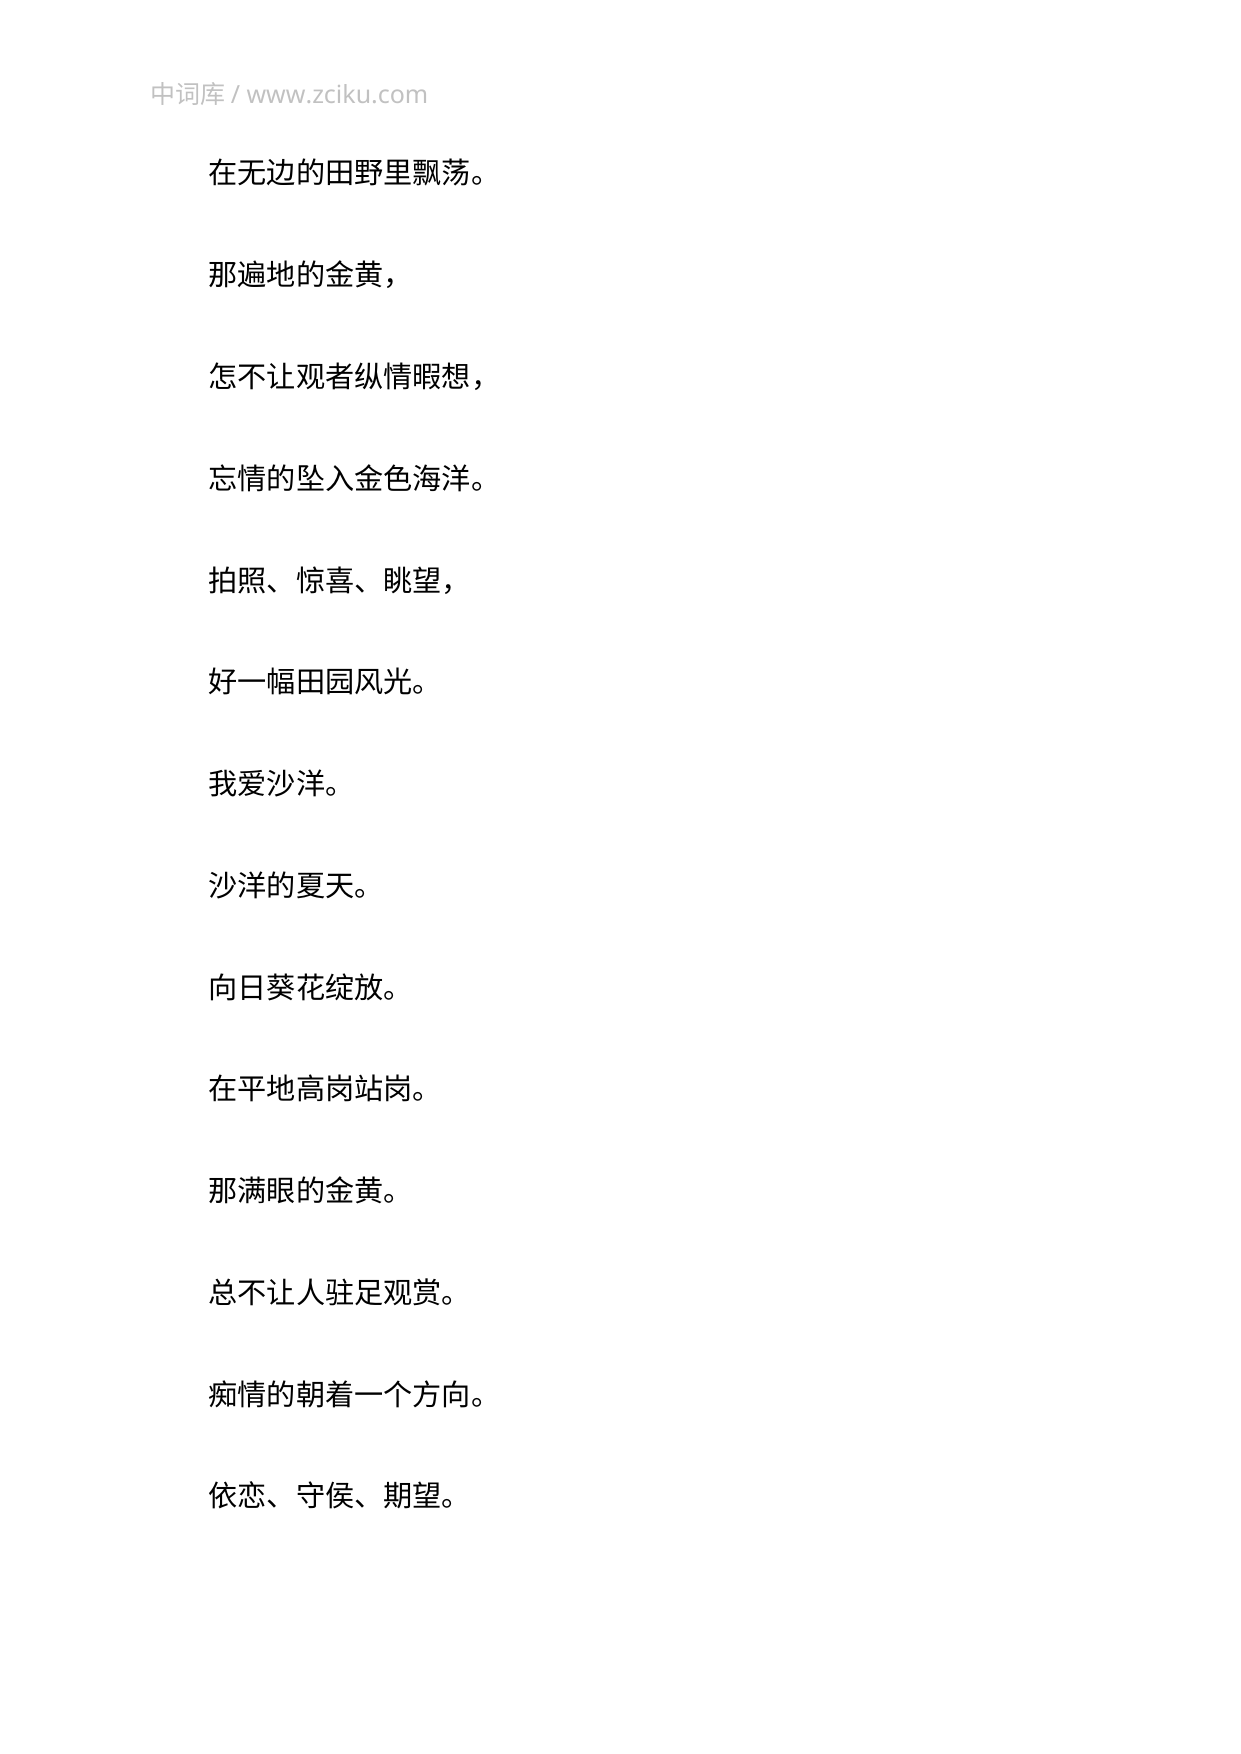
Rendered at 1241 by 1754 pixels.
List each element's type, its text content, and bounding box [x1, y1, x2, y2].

text 在无边的田野里飘荡。 [150, 150, 1090, 192]
text 痴情的朝着一个方向。 [150, 1371, 1090, 1413]
text 那遍地的金黄， [150, 252, 1090, 294]
text 怎不让观者纵情暇想， [150, 353, 1090, 396]
text 依恋、守侯、期望。 [150, 1473, 1090, 1515]
text 沙洋的夏天。 [150, 862, 1090, 905]
text 向日葵花绽放。 [150, 964, 1090, 1006]
text 拍照、惊喜、眺望， [150, 557, 1090, 599]
text 忘情的坠入金色海洋。 [150, 455, 1090, 498]
text 在平地高岗站岗。 [150, 1066, 1090, 1108]
text 我爱沙洋。 [150, 761, 1090, 803]
text 那满眼的金黄。 [150, 1168, 1090, 1210]
text 总不让人驻足观赏。 [150, 1269, 1090, 1312]
text 好一幅田园风光。 [150, 659, 1090, 701]
